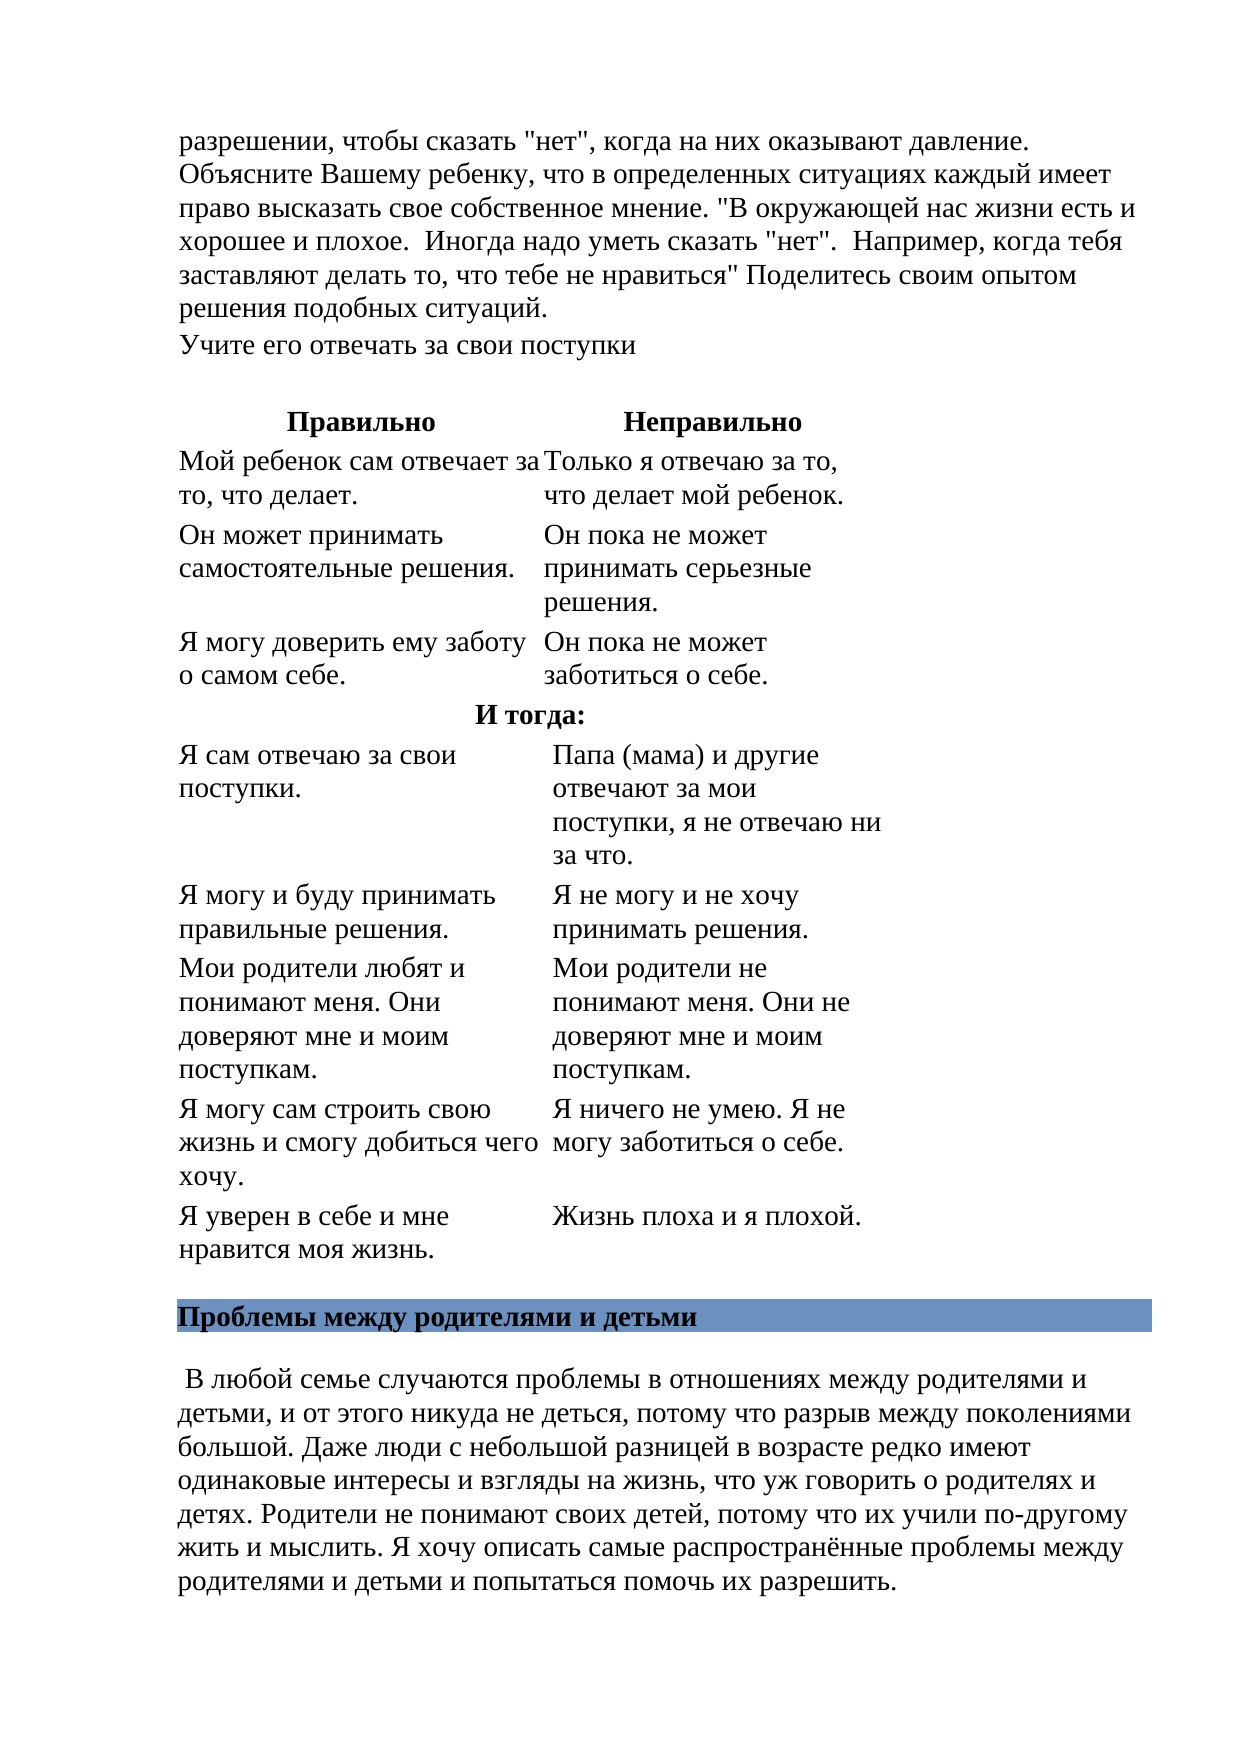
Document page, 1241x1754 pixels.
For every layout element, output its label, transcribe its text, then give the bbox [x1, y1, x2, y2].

text В любой семье случаются проблемы в отношениях между родителями и детьми, и от этого никуда не деться, потому что разрыв между поколениями большой. Даже люди с небольшой разницей в возрасте редко имеют одинаковые интересы и взгляды на жизнь, что уж говорить о родителях и детях. Родители не понимают своих детей, потому что их учили по-другому жить и мыслить. Я хочу описать самые распространённые проблемы между родителями и детьми и попытаться помочь их разрешить. [177, 1362, 1152, 1596]
text Проблемы между родителями и детьми [177, 1299, 1152, 1332]
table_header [177, 118, 1152, 1270]
